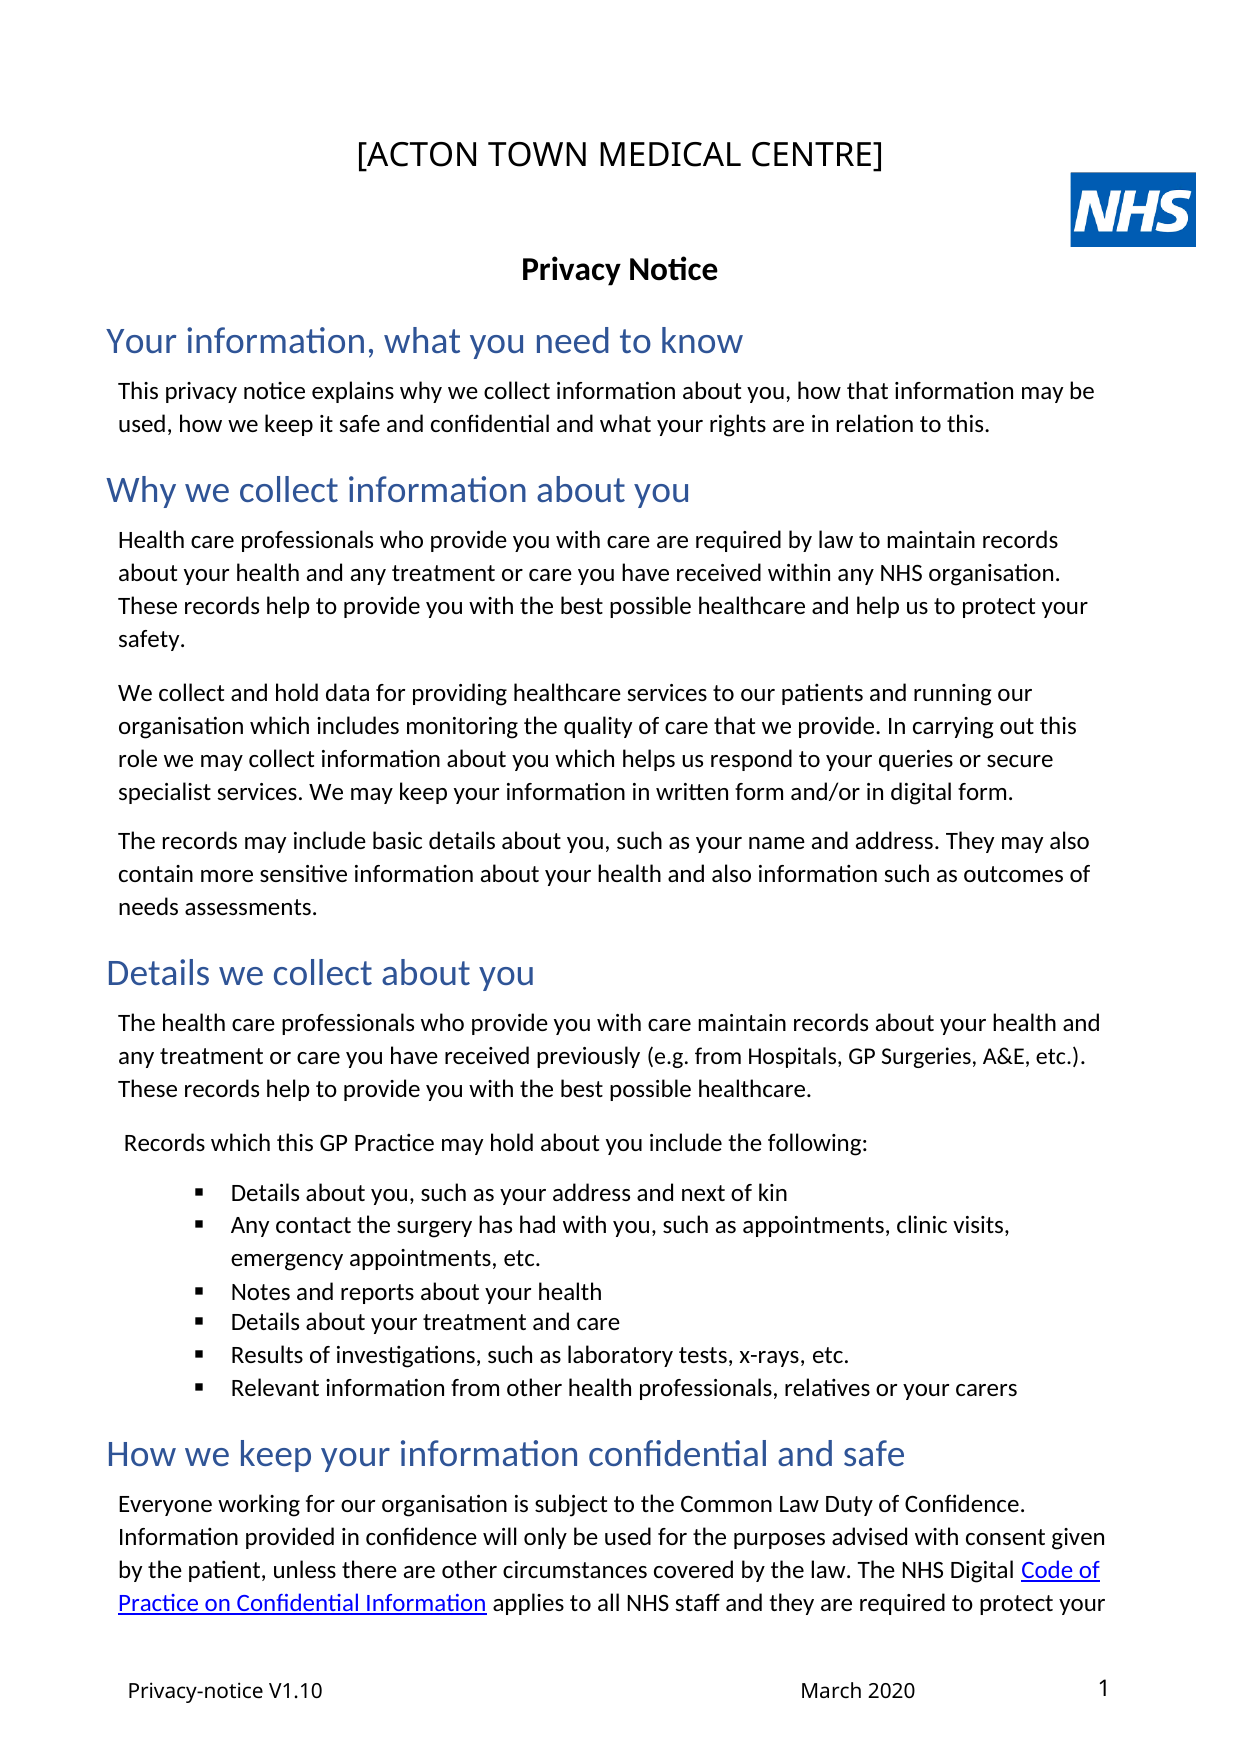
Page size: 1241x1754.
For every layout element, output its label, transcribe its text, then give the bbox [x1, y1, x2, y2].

text We collect and hold data for providing healthcare services to our patients and running our organisation which includes monitoring the quality of care that we provide. In carrying out this role we may collect information about you which helps us respond to your queries or secure specialist services. We may keep your information in written form and/or in digital form. [118, 677, 1122, 806]
subtitle Details we collect about you [106, 949, 1134, 995]
list Any contact the surgery has had with you, such as appointments, clinic visits, emergency appointments, etc. [193, 1210, 1011, 1273]
list Details about you, such as your address and next of kin [193, 1177, 1134, 1207]
subtitle How we keep your information confidential and safe [106, 1430, 1134, 1476]
text Records which this GP Practice may hold about you include the following: [124, 1127, 1134, 1158]
list Relevant information from other health professionals, relatives or your carers [193, 1372, 1096, 1402]
subtitle Why we collect information about you [106, 466, 1134, 512]
picture [1034, 136, 1228, 281]
text This privacy notice explains why we collect information about you, how that information may be used, how we keep it safe and confidential and what your rights are in relation to this. [118, 375, 1098, 439]
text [118, 1488, 1111, 1617]
text Health care professionals who provide you with care are required by law to maintain records about your health and any treatment or care you have received within any NHS organisation. These records help to provide you with the best possible healthcare and help us to protect your safety. [118, 524, 1090, 654]
subtitle Your information, what you need to know [106, 317, 1134, 363]
text The records may include basic details about you, such as your name and address. They may also contain more sensitive information about your health and also information such as outcomes of needs assessments. [118, 825, 1092, 922]
text The health care professionals who provide you with care maintain records about your health and any treatment or care you have received previously (e.g. from Hospitals, GP Surgeries, A&E, etc.). These records help to provide you with the best possible healthcare. [118, 1007, 1103, 1104]
text Privacy Notice [521, 248, 1134, 289]
list Details about your treatment and care [193, 1306, 1134, 1337]
list Results of investigations, such as laboratory tests, x-rays, etc. [193, 1339, 1134, 1369]
list Notes and reports about your health [193, 1276, 1134, 1306]
